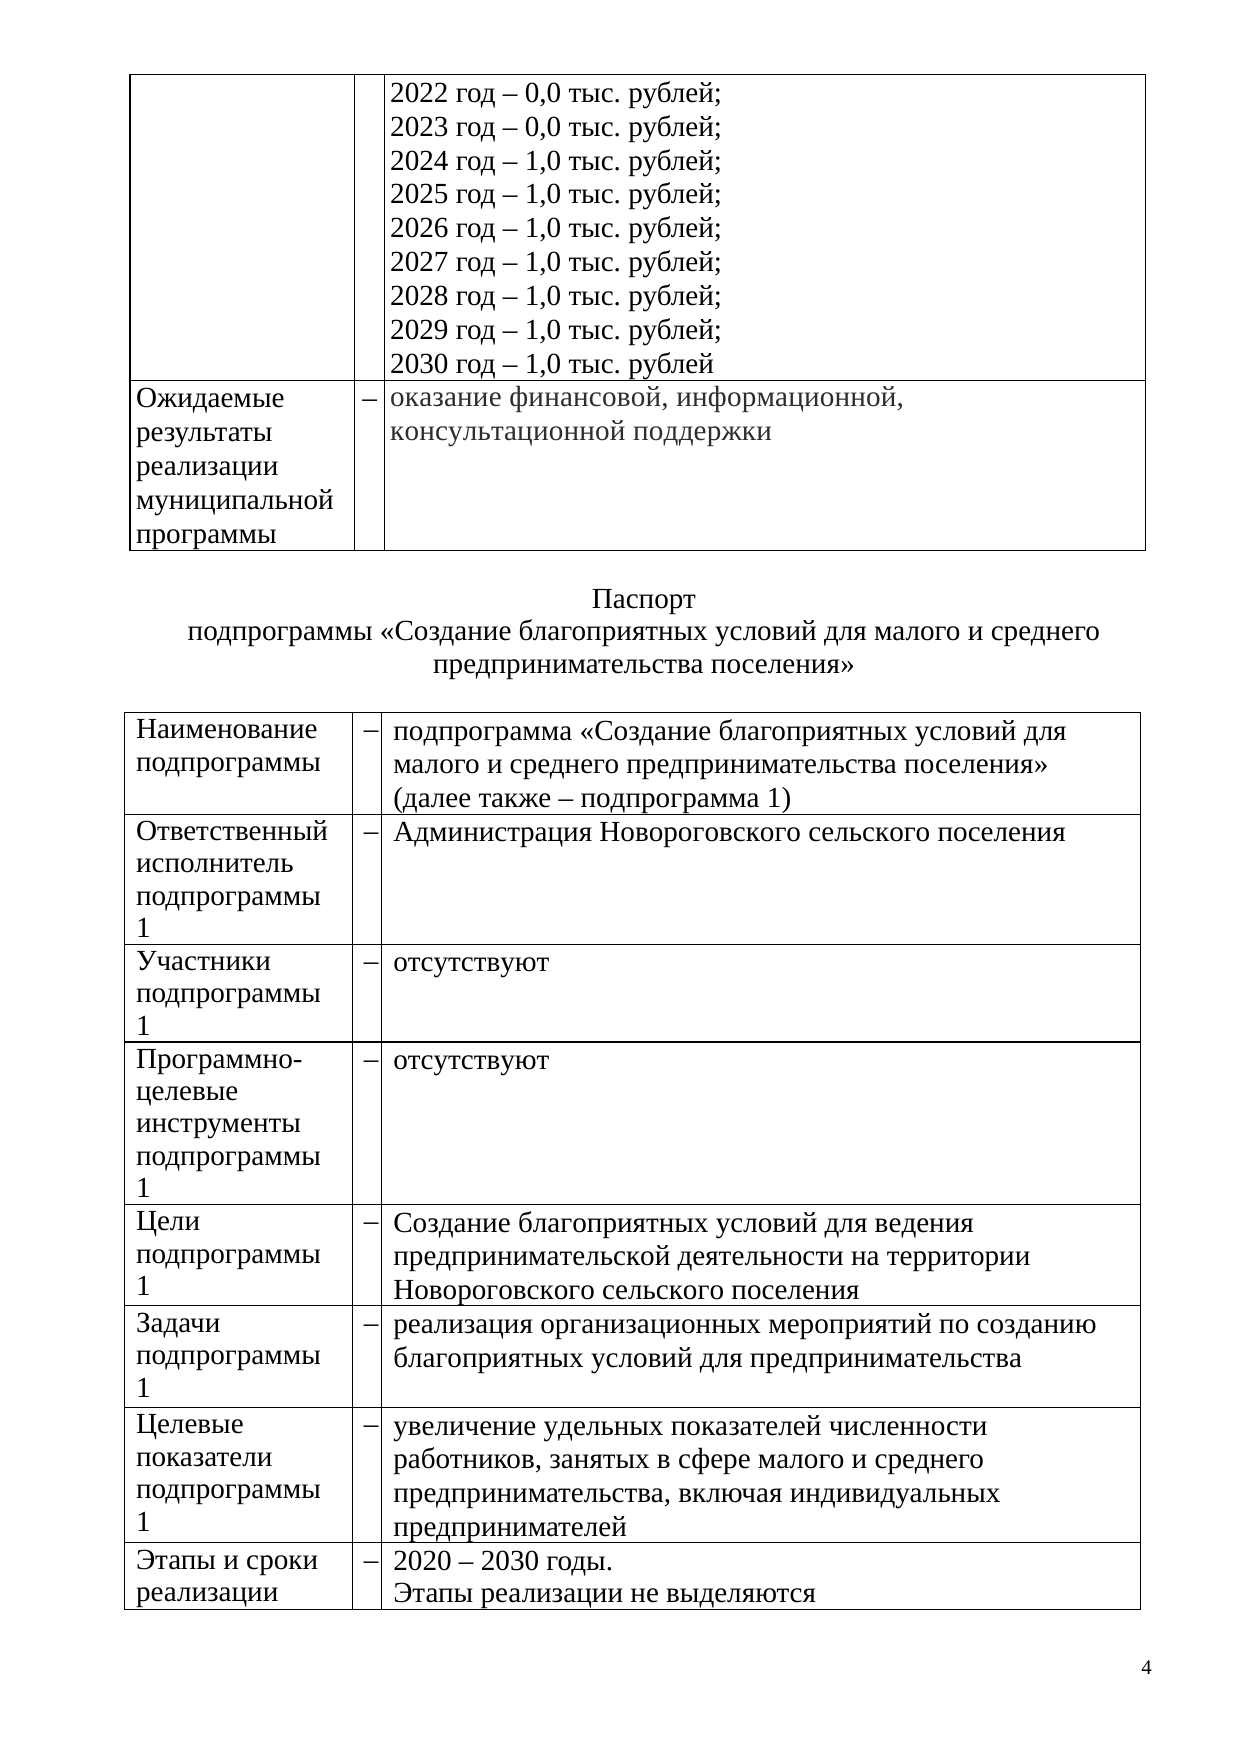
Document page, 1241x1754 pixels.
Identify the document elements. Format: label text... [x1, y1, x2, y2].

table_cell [382, 1543, 1140, 1609]
text Паспорт [136, 583, 1152, 615]
table_cell Создание благоприятных условий для ведения предпринимательской деятельности на территории Новороговского сельского поселения [382, 1205, 1140, 1305]
table_cell Программно-целевые инструменты подпрограммы 1 [125, 1043, 352, 1204]
table_cell – [355, 75, 384, 379]
table_cell – [353, 1543, 381, 1609]
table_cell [131, 75, 354, 379]
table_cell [385, 75, 1145, 379]
table_cell Участники подпрограммы 1 [125, 945, 352, 1041]
table_cell – [353, 1306, 381, 1407]
table_cell – [353, 1408, 381, 1542]
table_cell отсутствуют [382, 945, 1140, 1041]
table_cell Ожидаемые результаты реализации муниципальной программы [131, 381, 354, 550]
text подпрограммы «Создание благоприятных условий для малого и среднего предпринимательства поселения» [136, 615, 1152, 679]
table_cell Ответственный исполнитель подпрограммы 1 [125, 815, 352, 943]
table_cell – [355, 381, 384, 550]
table_header – [353, 713, 381, 813]
table_cell – [353, 1043, 381, 1204]
table_cell отсутствуют [382, 1043, 1140, 1204]
table_cell – [353, 945, 381, 1041]
table_cell – [353, 1205, 381, 1305]
table_cell – [353, 815, 381, 943]
table_cell Задачи подпрограммы 1 [125, 1306, 352, 1407]
table_header Наименование подпрограммы [125, 713, 352, 813]
table_cell оказание финансовой, информационной, консультационной поддержки [385, 381, 1145, 550]
table_cell реализация организационных мероприятий по созданию благоприятных условий для предпринимательства [382, 1306, 1140, 1407]
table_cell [125, 1543, 352, 1609]
table_cell Цели подпрограммы 1 [125, 1205, 352, 1305]
table_header подпрограмма «Создание благоприятных условий для малого и среднего предпринимательства поселения» (далее также – подпрограмма 1) [382, 713, 1140, 813]
table_cell Администрация Новороговского сельского поселения [382, 815, 1140, 943]
table_cell Целевые показатели подпрограммы 1 [125, 1408, 352, 1542]
table_cell увеличение удельных показателей численности работников, занятых в сфере малого и среднего предпринимательства, включая индивидуальных предпринимателей [382, 1408, 1140, 1542]
